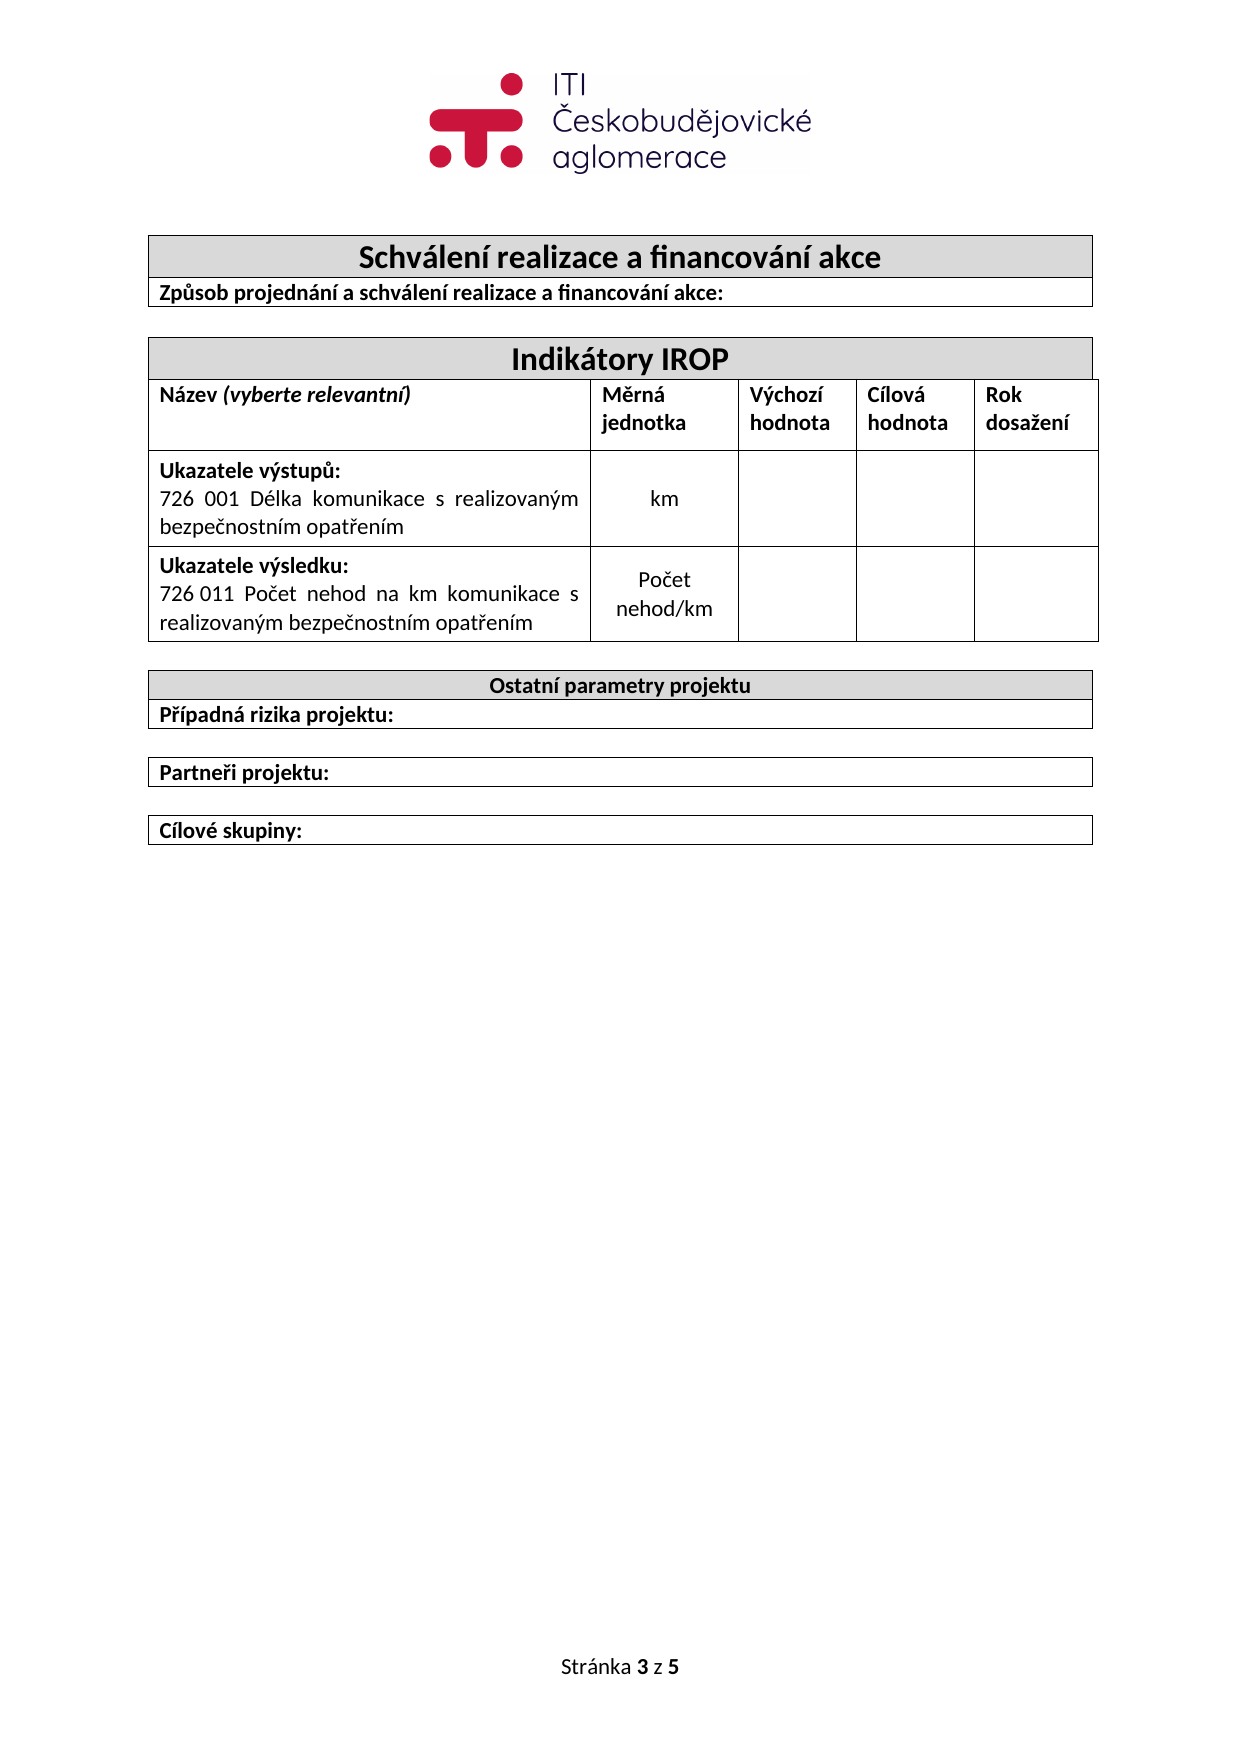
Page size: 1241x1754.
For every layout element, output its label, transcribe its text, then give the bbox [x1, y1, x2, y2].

table_header Cílové skupiny: [149, 816, 1092, 844]
table_header Ostatní parametry projektu [149, 671, 1092, 699]
table_cell Rok dosažení [975, 380, 1098, 450]
table_cell [857, 451, 974, 546]
table_cell Ukazatele výsledku: 726 011 Počet nehod na km komunikace s realizovaným bezpečnostním opatřením [149, 547, 590, 641]
table_cell Způsob projednání a schválení realizace a financování akce: [149, 278, 1092, 306]
table_cell Počet nehod/km [591, 547, 738, 641]
table_header Partneři projektu: [149, 758, 1092, 786]
table_cell [739, 547, 856, 641]
table_cell [975, 547, 1098, 641]
table_header Schválení realizace a financování akce [149, 236, 1092, 277]
table_cell [739, 451, 856, 546]
table_cell Cílová hodnota [857, 380, 974, 450]
table_cell Ukazatele výstupů: 726 001 Délka komunikace s realizovaným bezpečnostním opatřením [149, 451, 590, 546]
table_cell Případná rizika projektu: [149, 700, 1092, 728]
table_cell Název (vyberte relevantní) [149, 380, 590, 450]
picture [429, 73, 811, 174]
table_cell [975, 451, 1098, 546]
table_cell Výchozí hodnota [739, 380, 856, 450]
table_cell Měrná jednotka [591, 380, 738, 450]
table_cell [857, 547, 974, 641]
table_header Indikátory IROP [149, 338, 1092, 379]
table_cell km [591, 451, 738, 546]
